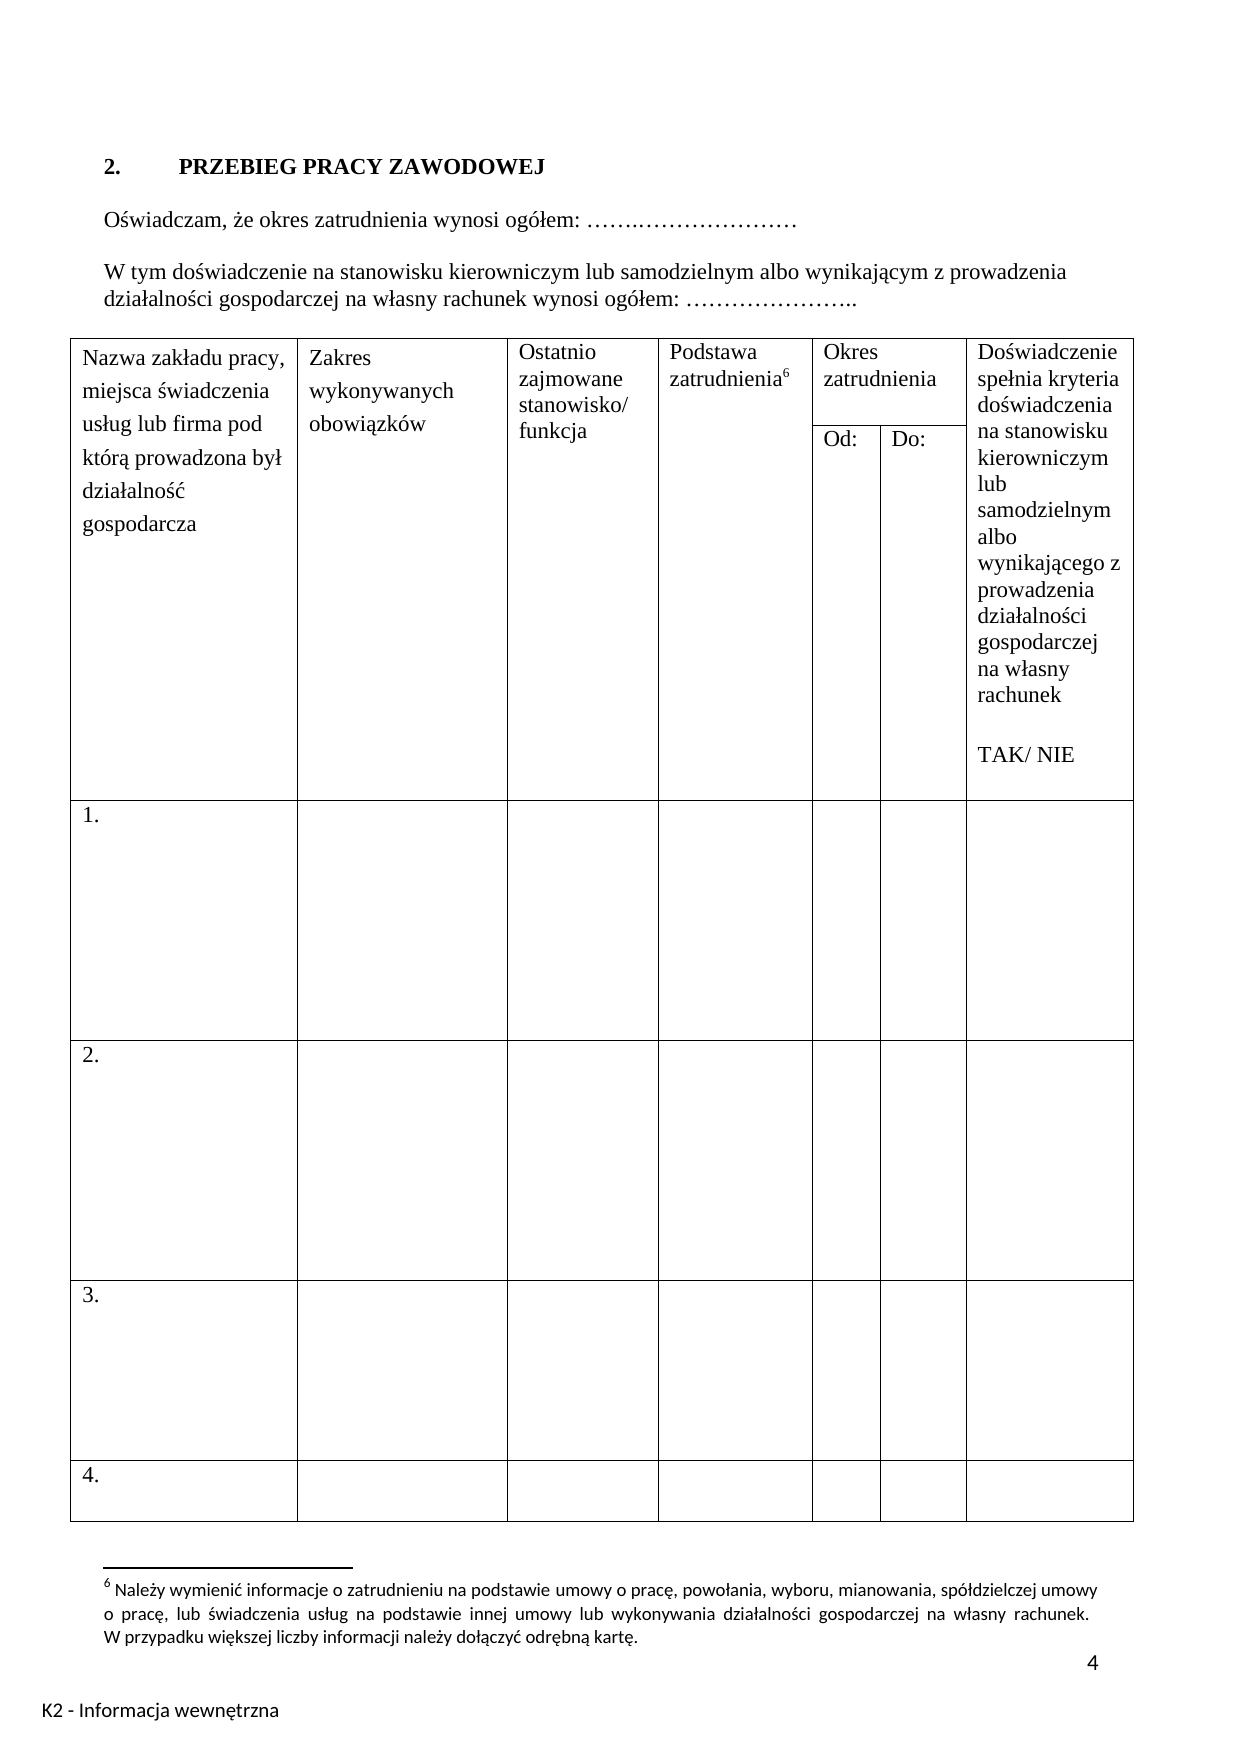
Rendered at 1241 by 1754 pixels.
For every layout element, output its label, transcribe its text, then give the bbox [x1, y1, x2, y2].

table_cell [508, 1461, 658, 1521]
table_header Nazwa zakładu pracy, miejsca świadczenia usług lub firma pod którą prowadzona był działalność gospodarcza [71, 339, 297, 800]
table_cell [881, 1041, 966, 1280]
table_cell [813, 1281, 880, 1460]
table_cell [813, 801, 880, 1040]
table_cell [508, 801, 658, 1040]
table_cell [298, 1281, 507, 1460]
table_cell 1. [71, 801, 297, 1040]
table_cell 4. [71, 1461, 297, 1521]
table_cell [659, 1041, 812, 1280]
table_cell [659, 1461, 812, 1521]
table_cell [813, 1461, 880, 1521]
list PRZEBIEG PRACY ZAWODOWEJ [103, 153, 1098, 179]
table_cell [298, 1461, 507, 1521]
table_cell [659, 1281, 812, 1460]
table_cell 2. [71, 1041, 297, 1280]
table_cell Od: [813, 426, 880, 800]
table_cell [967, 801, 1133, 1040]
text Oświadczam, że okres zatrudnienia wynosi ogółem: …….………………… [103, 206, 1098, 232]
table_cell [967, 1281, 1133, 1460]
table_cell 3. [71, 1281, 297, 1460]
table_header Zakres wykonywanych obowiązków [298, 339, 507, 800]
table_cell [881, 1461, 966, 1521]
table_header Podstawa zatrudnienia [659, 339, 812, 800]
table_cell [813, 1041, 880, 1280]
table_cell [967, 1041, 1133, 1280]
table_cell [298, 1041, 507, 1280]
table_cell [967, 1461, 1133, 1521]
table_cell Do: [881, 426, 966, 800]
table_cell [508, 1041, 658, 1280]
table_header Okres zatrudnienia [813, 339, 966, 424]
table_cell [881, 801, 966, 1040]
table_cell [508, 1281, 658, 1460]
table_header Ostatnio zajmowane stanowisko/ funkcja [508, 339, 658, 800]
table_cell [298, 801, 507, 1040]
table_cell [881, 1281, 966, 1460]
table_header Doświadczenie spełnia kryteria doświadczenia na stanowisku kierowniczym lub samodzielnym albo wynikającego z prowadzenia działalności gospodarczej na własny rachunek TAK/ NIE [967, 339, 1133, 800]
text W tym doświadczenie na stanowisku kierowniczym lub samodzielnym albo wynikającym z prowadzenia działalności gospodarczej na własny rachunek wynosi ogółem: ………………….. [103, 258, 1098, 311]
table_cell [659, 801, 812, 1040]
